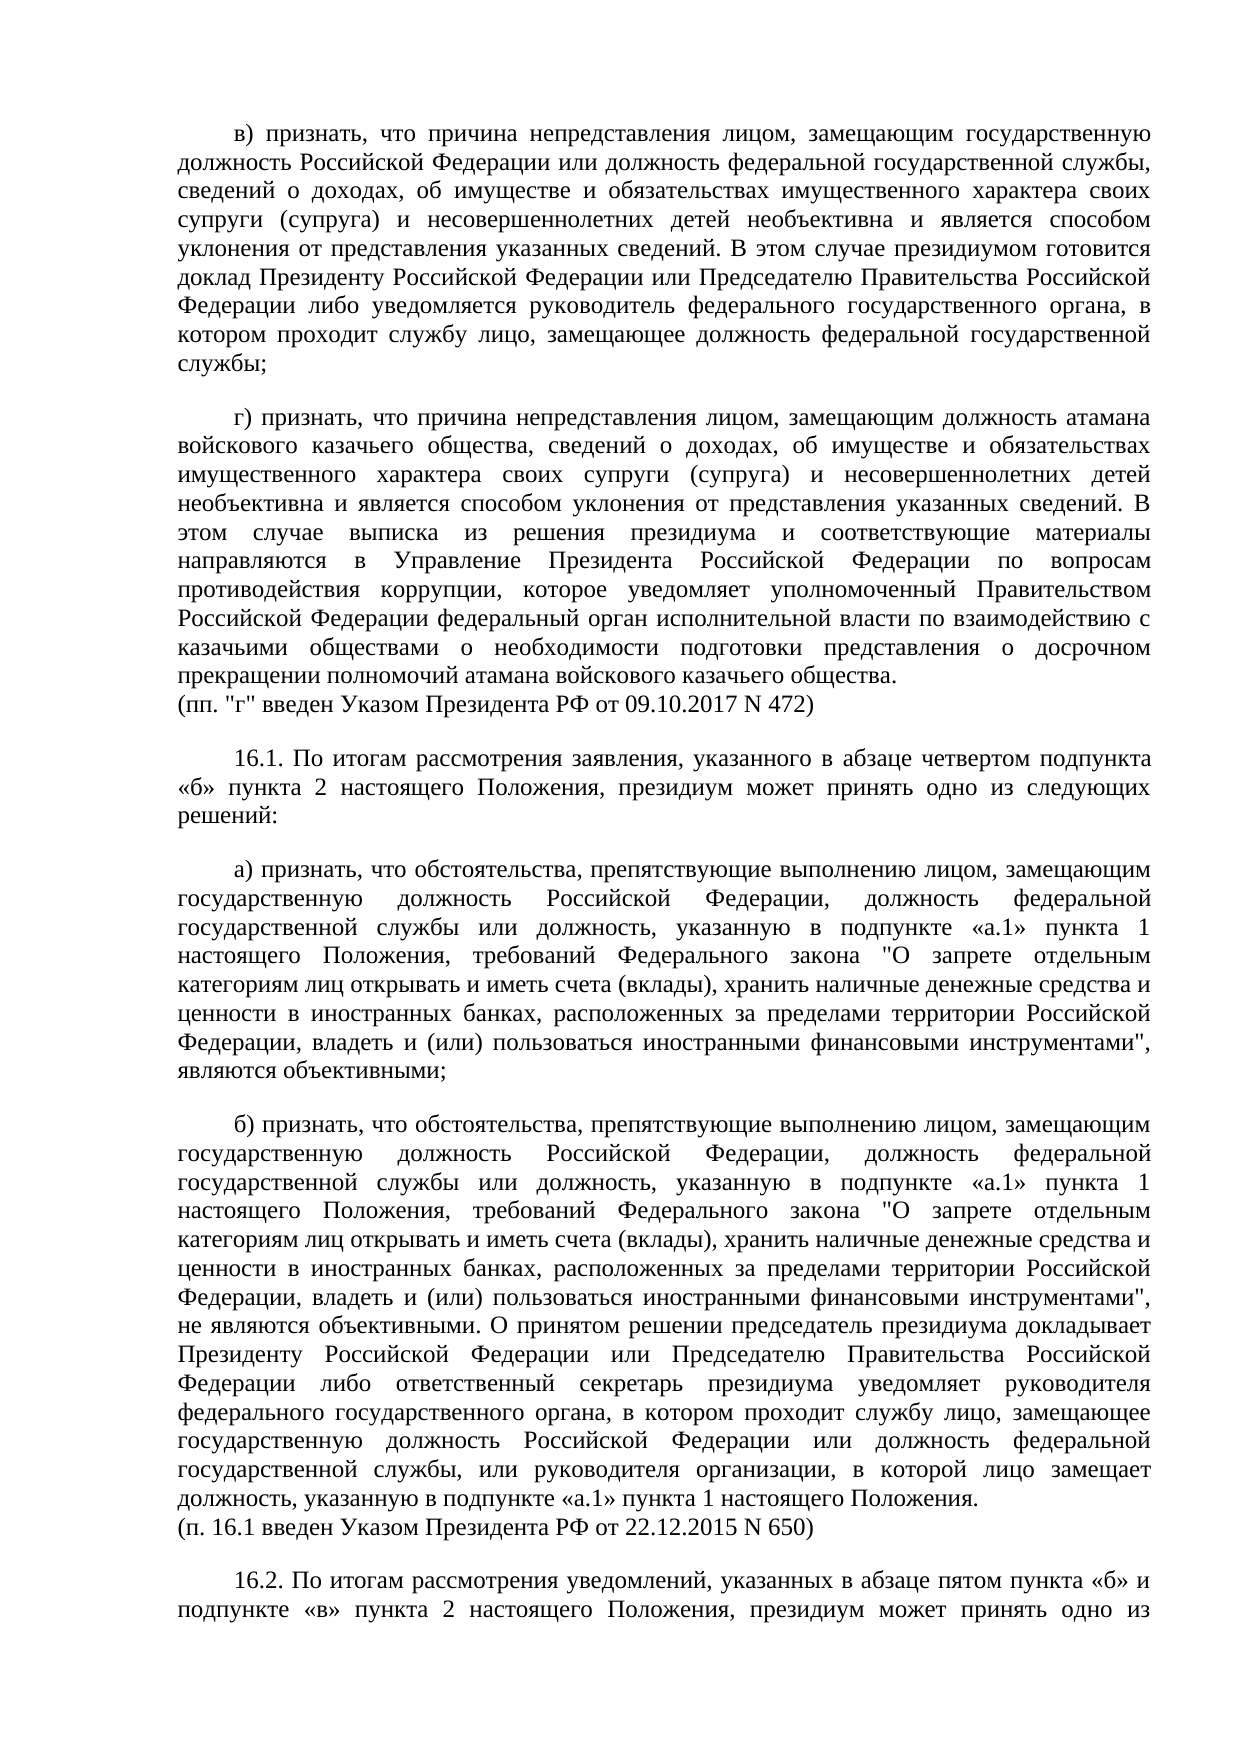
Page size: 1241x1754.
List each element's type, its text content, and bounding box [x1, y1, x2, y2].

text в) признать, что причина непредставления лицом, замещающим государственную должность Российской Федерации или должность федеральной государственной службы, сведений о доходах, об имуществе и обязательствах имущественного характера своих супруги (супруга) и несовершеннолетних детей необъективна и является способом уклонения от представления указанных сведений. В этом случае президиумом готовится доклад Президенту Российской Федерации или Председателю Правительства Российской Федерации либо уведомляется руководитель федерального государственного органа, в котором проходит службу лицо, замещающее должность федеральной государственной службы; [177, 118, 1152, 377]
text (п. 16.1 введен Указом Президента РФ от 22.12.2015 N 650) [177, 1512, 1152, 1541]
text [177, 1566, 1152, 1623]
text б) признать, что обстоятельства, препятствующие выполнению лицом, замещающим государственную должность Российской Федерации, должность федеральной государственной службы или должность, указанную в подпункте «а.1» пункта 1 настоящего Положения, требований Федерального закона "О запрете отдельным категориям лиц открывать и иметь счета (вклады), хранить наличные денежные средства и ценности в иностранных банках, расположенных за пределами территории Российской Федерации, владеть и (или) пользоваться иностранными финансовыми инструментами", не являются объективными. О принятом решении председатель президиума докладывает Президенту Российской Федерации или Председателю Правительства Российской Федерации либо ответственный секретарь президиума уведомляет руководителя федерального государственного органа, в котором проходит службу лицо, замещающее государственную должность Российской Федерации или должность федеральной государственной службы, или руководителя организации, в которой лицо замещает должность, указанную в подпункте «а.1» пункта 1 настоящего Положения. [177, 1109, 1152, 1512]
text а) признать, что обстоятельства, препятствующие выполнению лицом, замещающим государственную должность Российской Федерации, должность федеральной государственной службы или должность, указанную в подпункте «а.1» пункта 1 настоящего Положения, требований Федерального закона "О запрете отдельным категориям лиц открывать и иметь счета (вклады), хранить наличные денежные средства и ценности в иностранных банках, расположенных за пределами территории Российской Федерации, владеть и (или) пользоваться иностранными финансовыми инструментами", являются объективными; [177, 854, 1152, 1084]
text 16.1. По итогам рассмотрения заявления, указанного в абзаце четвертом подпункта «б» пункта 2 настоящего Положения, президиум может принять одно из следующих решений: [177, 743, 1152, 829]
text г) признать, что причина непредставления лицом, замещающим должность атамана войскового казачьего общества, сведений о доходах, об имуществе и обязательствах имущественного характера своих супруги (супруга) и несовершеннолетних детей необъективна и является способом уклонения от представления указанных сведений. В этом случае выписка из решения президиума и соответствующие материалы направляются в Управление Президента Российской Федерации по вопросам противодействия коррупции, которое уведомляет уполномоченный Правительством Российской Федерации федеральный орган исполнительной власти по взаимодействию с казачьими обществами о необходимости подготовки представления о досрочном прекращении полномочий атамана войскового казачьего общества. [177, 402, 1152, 689]
text (пп. "г" введен Указом Президента РФ от 09.10.2017 N 472) [177, 689, 1152, 718]
